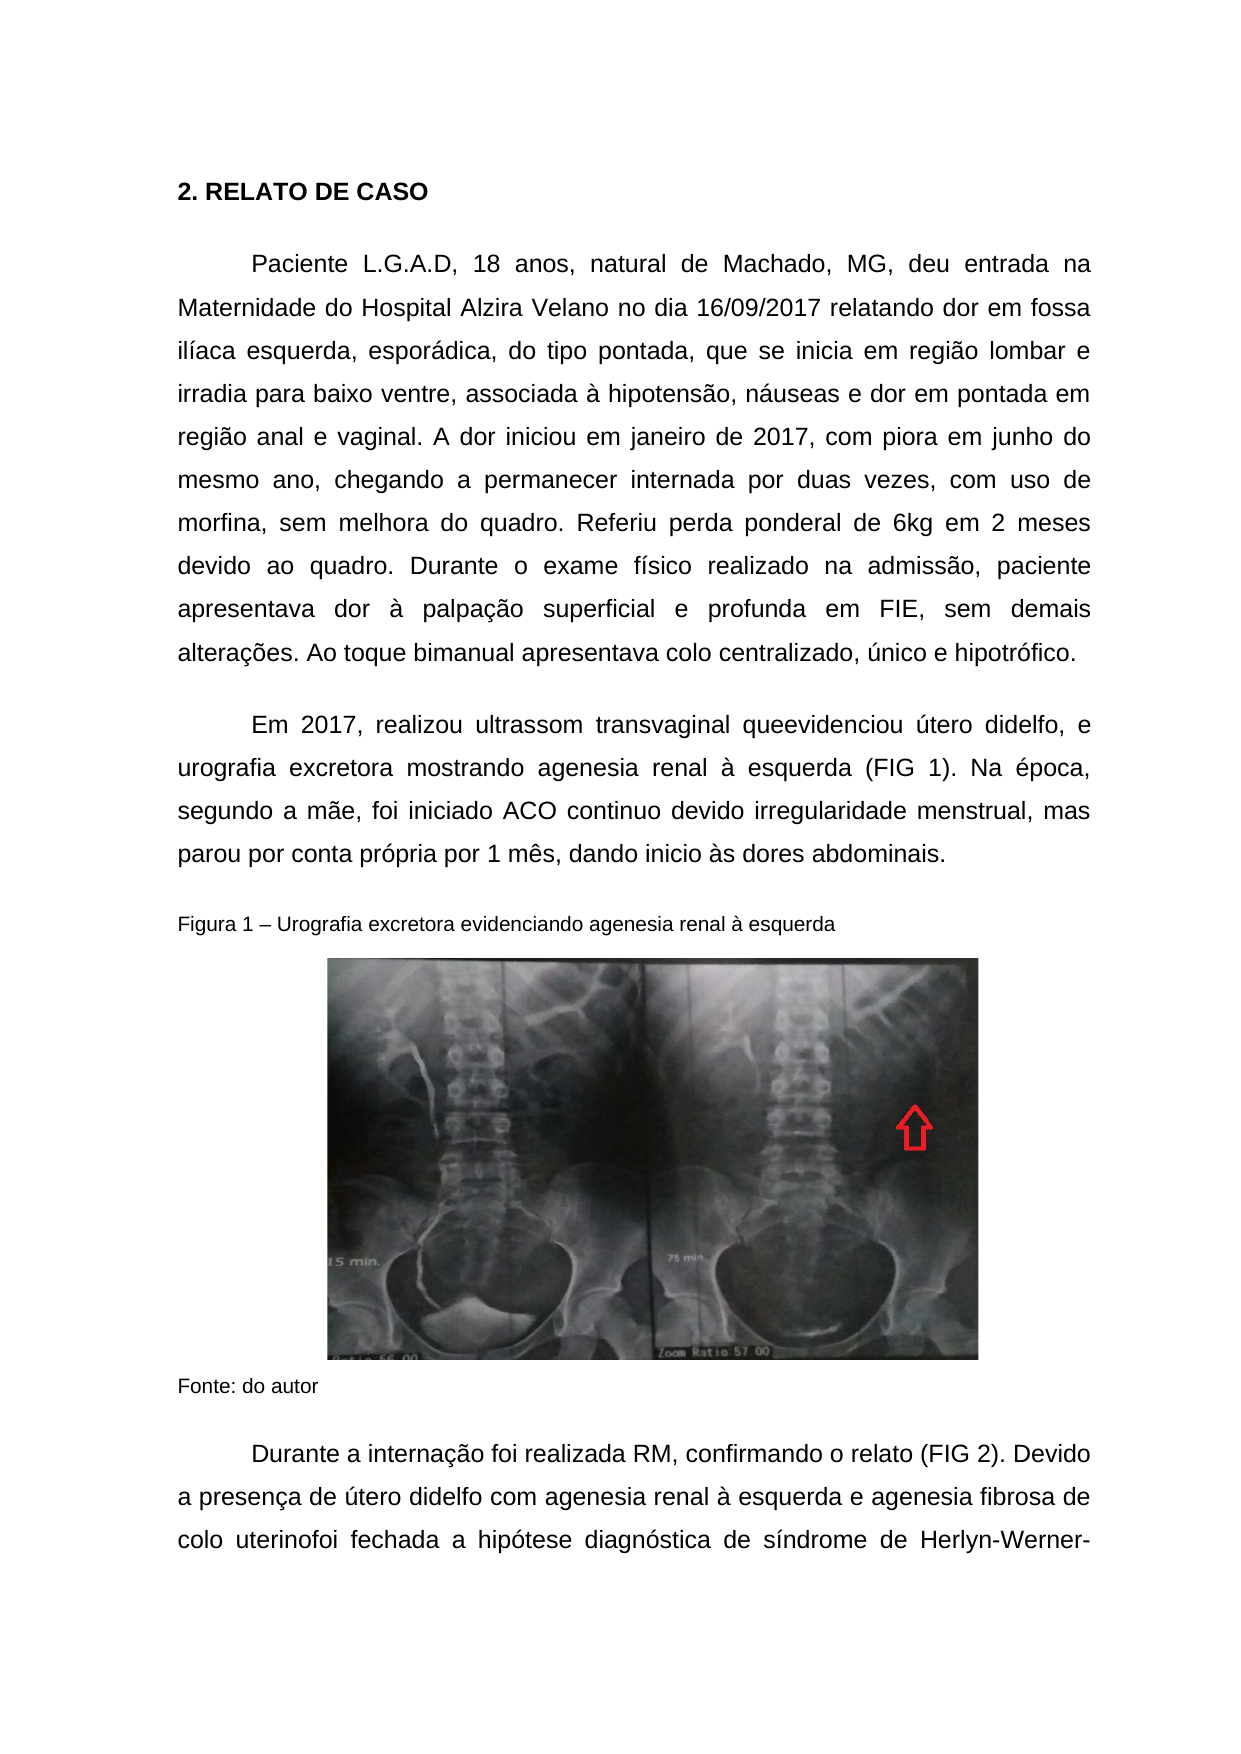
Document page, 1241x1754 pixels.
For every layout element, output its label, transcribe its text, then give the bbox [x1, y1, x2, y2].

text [177, 1439, 1092, 1554]
text Fonte: do autor [177, 1374, 1092, 1398]
picture [327, 958, 979, 1360]
text Figura 1 – Urografia excretora evidenciando agenesia renal à esquerda [177, 912, 1092, 936]
text 2. RELATO DE CASO [177, 177, 1092, 206]
text Paciente L.G.A.D, 18 anos, natural de Machado, MG, deu entrada na Maternidade do Hospital Alzira Velano no dia 16/09/2017 relatando dor em fossa ilíaca esquerda, esporádica, do tipo pontada, que se inicia em região lombar e irradia para baixo ventre, associada à hipotensão, náuseas e dor em pontada em região anal e vaginal. A dor iniciou em janeiro de 2017, com piora em junho do mesmo ano, chegando a permanecer internada por duas vezes, com uso de morfina, sem melhora do quadro. Referiu perda ponderal de 6kg em 2 meses devido ao quadro. Durante o exame físico realizado na admissão, paciente apresentava dor à palpação superficial e profunda em FIE, sem demais alterações. Ao toque bimanual apresentava colo centralizado, único e hipotrófico. [177, 249, 1092, 666]
text Em 2017, realizou ultrassom transvaginal queevidenciou útero didelfo, e urografia excretora mostrando agenesia renal à esquerda (FIG 1). Na época, segundo a mãe, foi iniciado ACO continuo devido irregularidade menstrual, mas parou por conta própria por 1 mês, dando inicio às dores abdominais. [177, 710, 1092, 868]
